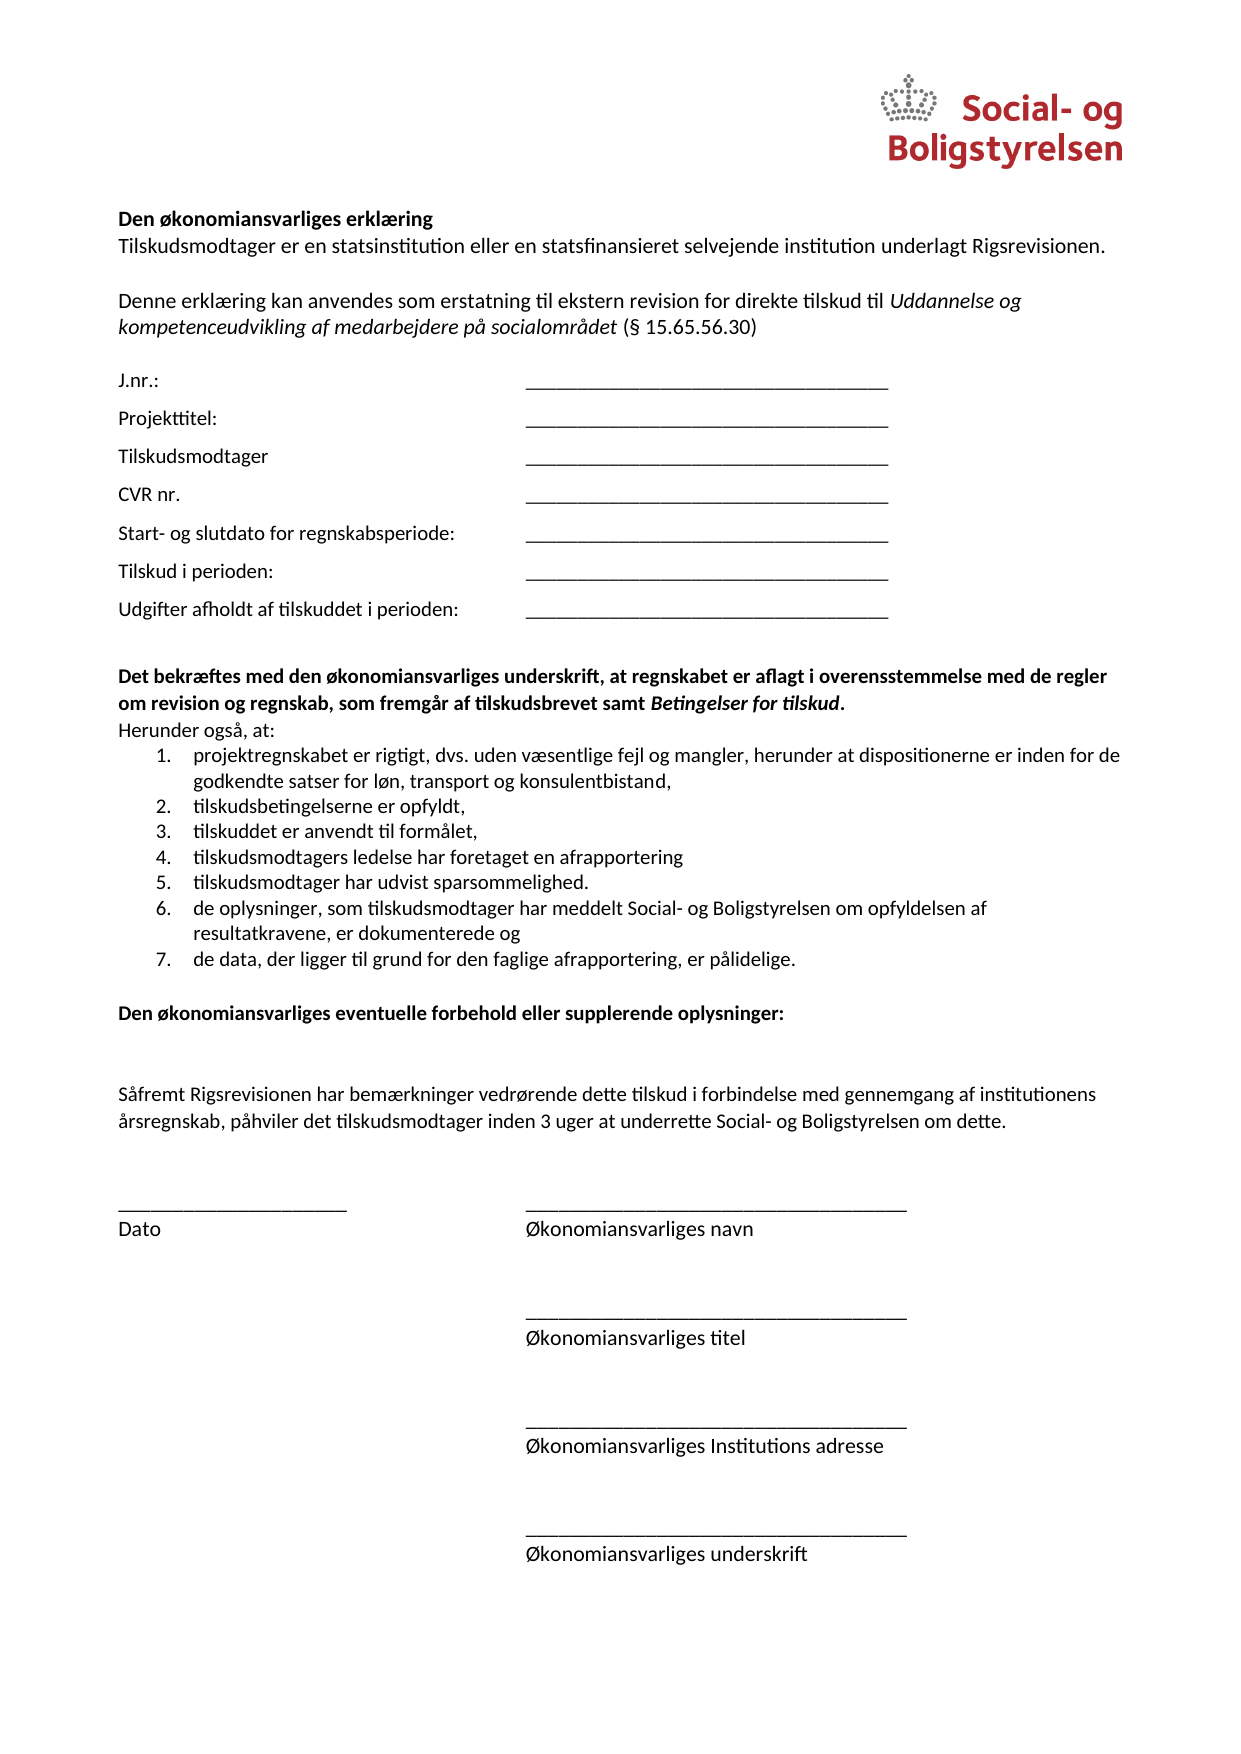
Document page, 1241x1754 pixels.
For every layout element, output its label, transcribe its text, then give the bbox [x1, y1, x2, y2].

text _____________________ ___________________________________ [118, 1188, 1122, 1215]
list de data, der ligger til grund for den faglige afrapportering, er pålidelige. [156, 946, 1122, 971]
text Start- og slutdato for regnskabsperiode: ___________________________________ [118, 520, 1122, 545]
text ___________________________________ [118, 1404, 1122, 1432]
list de oplysninger, som tilskudsmodtager har meddelt Social- og Boligstyrelsen om opfyldelsen af resultatkravene, er dokumenterede og [156, 895, 1122, 946]
text Tilskudsmodtager ___________________________________ [118, 443, 1122, 469]
text Den økonomiansvarliges eventuelle forbehold eller supplerende oplysninger: [118, 998, 1122, 1025]
text Det bekræftes med den økonomiansvarliges underskrift, at regnskabet er aflagt i overensstemmelse med de regler om revision og regnskab, som fremgår af tilskudsbrevet samt Betingelser for tilskud. [118, 661, 1122, 715]
list tilskudsmodtagers ledelse har foretaget en afrapportering [156, 844, 1122, 869]
text J.nr.: ___________________________________ [118, 367, 1122, 393]
text Økonomiansvarliges titel [118, 1323, 1122, 1350]
text Dato Økonomiansvarliges navn [118, 1215, 1122, 1242]
picture [881, 73, 1123, 169]
text Udgifter afholdt af tilskuddet i perioden: ___________________________________ [118, 596, 1122, 621]
list tilskudsbetingelserne er opfyldt, [156, 793, 1122, 819]
subtitle Den økonomiansvarliges erklæring Tilskudsmodtager er en statsinstitution eller en statsfinansieret selvejende institution underlagt Rigsrevisionen. [118, 204, 1122, 258]
list projektregnskabet er rigtigt, dvs. uden væsentlige fejl og mangler, herunder at dispositionerne er inden for de godkendte satser for løn, transport og konsulentbistand, [156, 742, 1122, 793]
text Denne erklæring kan anvendes som erstatning til ekstern revision for direkte tilskud til Uddannelse og kompetenceudvikling af medarbejdere på socialområdet (§ 15.65.56.30) [118, 287, 1122, 340]
text Herunder også, at: [118, 715, 1122, 742]
text CVR nr. ___________________________________ [118, 482, 1122, 507]
text Projekttitel: ___________________________________ [118, 405, 1122, 431]
text Såfremt Rigsrevisionen har bemærkninger vedrørende dette tilskud i forbindelse med gennemgang af institutionens årsregnskab, påhviler det tilskudsmodtager inden 3 uger at underrette Social- og Boligstyrelsen om dette. [118, 1079, 1122, 1134]
list tilskuddet er anvendt til formålet, [156, 819, 1122, 844]
text Tilskud i perioden: ___________________________________ [118, 558, 1122, 583]
text ___________________________________ [118, 1296, 1122, 1323]
text ___________________________________ [118, 1512, 1122, 1539]
list tilskudsmodtager har udvist sparsommelighed. [156, 869, 1122, 895]
text Økonomiansvarliges Institutions adresse [118, 1432, 1122, 1459]
text Økonomiansvarliges underskrift [118, 1539, 1122, 1567]
